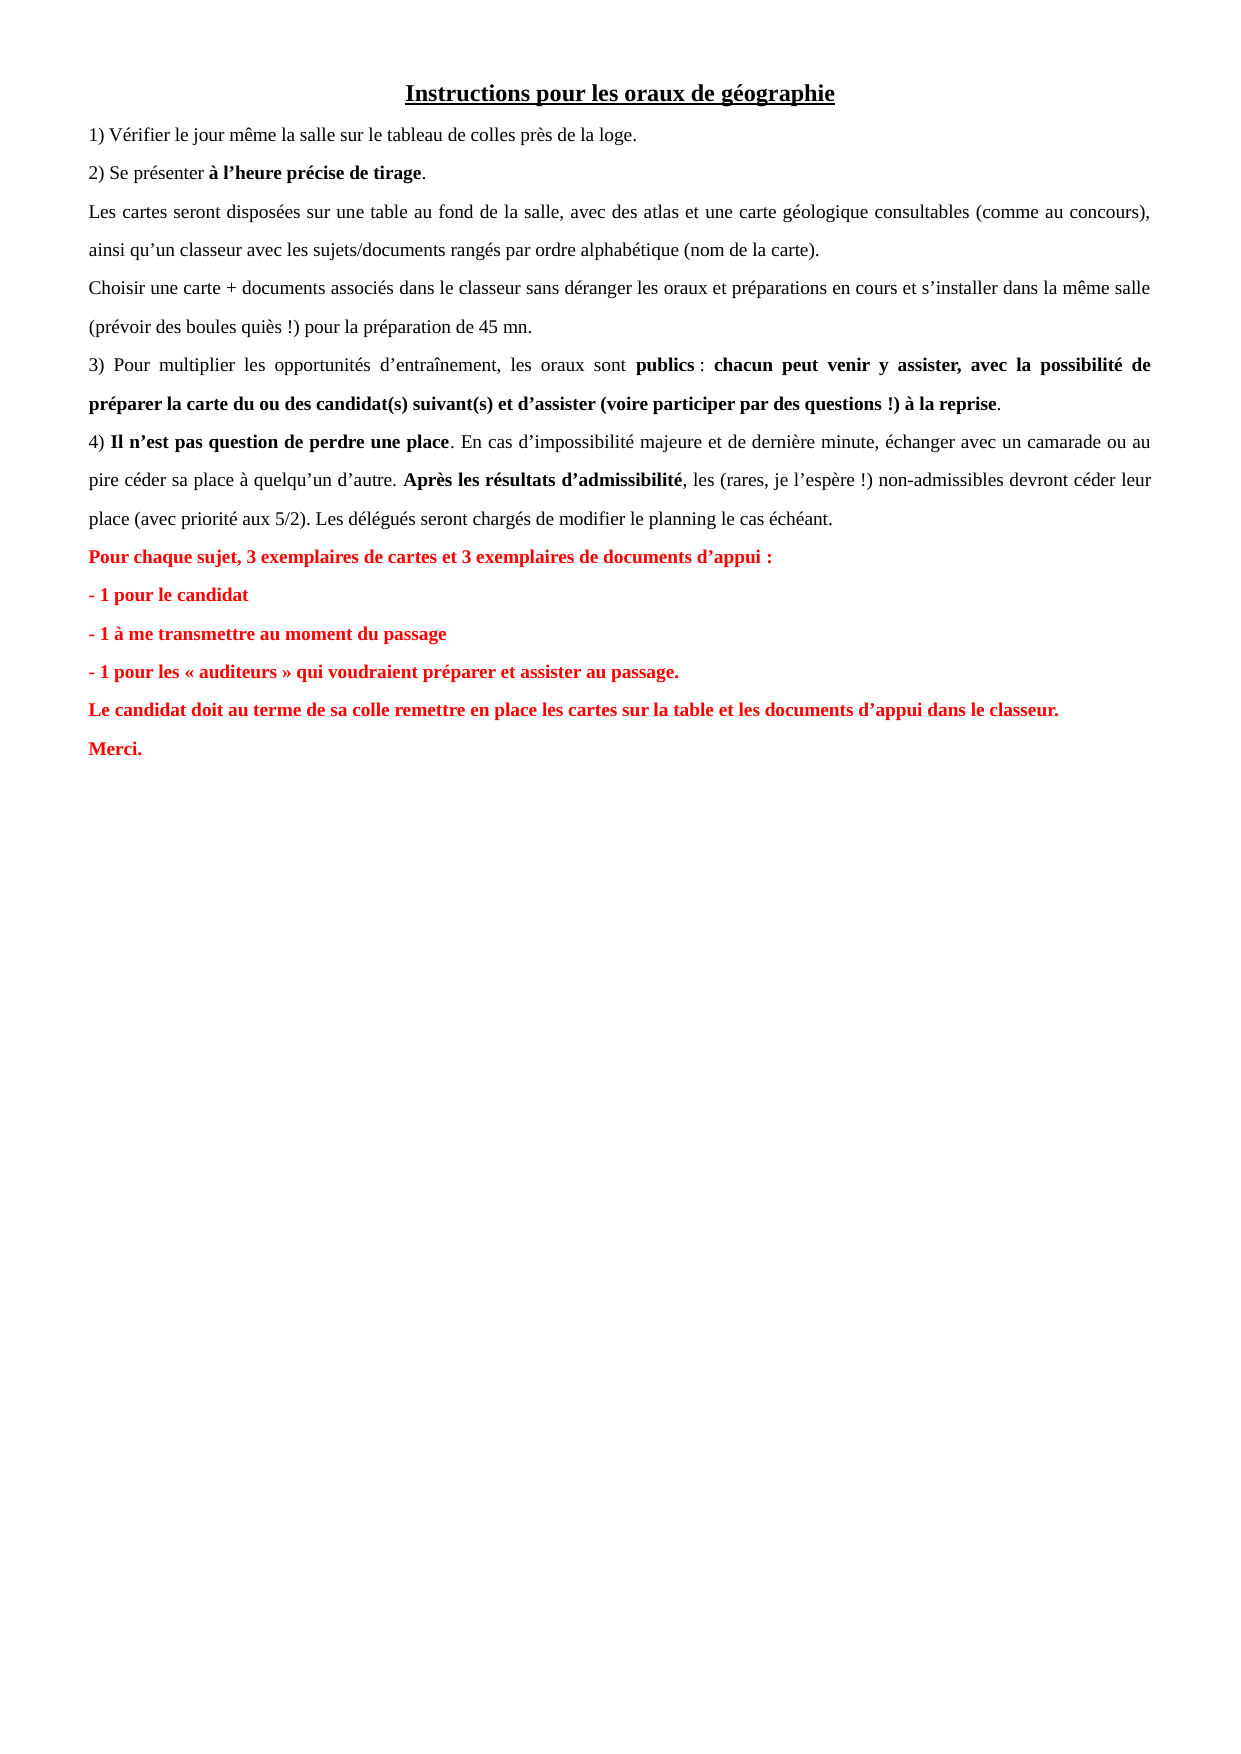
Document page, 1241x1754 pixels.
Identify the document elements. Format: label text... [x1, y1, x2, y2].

text 4) Il n’est pas question de perdre une place. En cas d’impossibilité majeure et de dernière minute, échanger avec un camarade ou au pire céder sa place à quelqu’un d’autre. Après les résultats d’admissibilité, les (rares, je l’espère !) non-admissibles devront céder leur place (avec priorité aux 5/2). Les délégués seront chargés de modifier le planning le cas échéant. [88, 414, 1152, 529]
text Choisir une carte + documents associés dans le classeur sans déranger les oraux et préparations en cours et s’installer dans la même salle (prévoir des boules quiès !) pour la préparation de 45 mn. [88, 261, 1152, 337]
text Instructions pour les oraux de géographie [88, 59, 1152, 107]
text Les cartes seront disposées sur une table au fond de la salle, avec des atlas et une carte géologique consultables (comme au concours), ainsi qu’un classeur avec les sujets/documents rangés par ordre alphabétique (nom de la carte). [88, 184, 1152, 261]
text - 1 à me transmettre au moment du passage [88, 606, 1152, 644]
text Pour chaque sujet, 3 exemplaires de cartes et 3 exemplaires de documents d’appui : [88, 529, 1152, 568]
text 3) Pour multiplier les opportunités d’entraînement, les oraux sont publics : chacun peut venir y assister, avec la possibilité de préparer la carte du ou des candidat(s) suivant(s) et d’assister (voire participer par des questions !) à la reprise. [88, 337, 1152, 414]
text - 1 pour les « auditeurs » qui voudraient préparer et assister au passage. [88, 644, 1152, 683]
text Le candidat doit au terme de sa colle remettre en place les cartes sur la table et les documents d’appui dans le classeur. [88, 683, 1152, 721]
text Merci. [88, 721, 1152, 759]
text 1) Vérifier le jour même la salle sur le tableau de colles près de la loge. [88, 107, 1152, 145]
text - 1 pour le candidat [88, 568, 1152, 606]
text 2) Se présenter à l’heure précise de tirage. [88, 146, 1152, 184]
